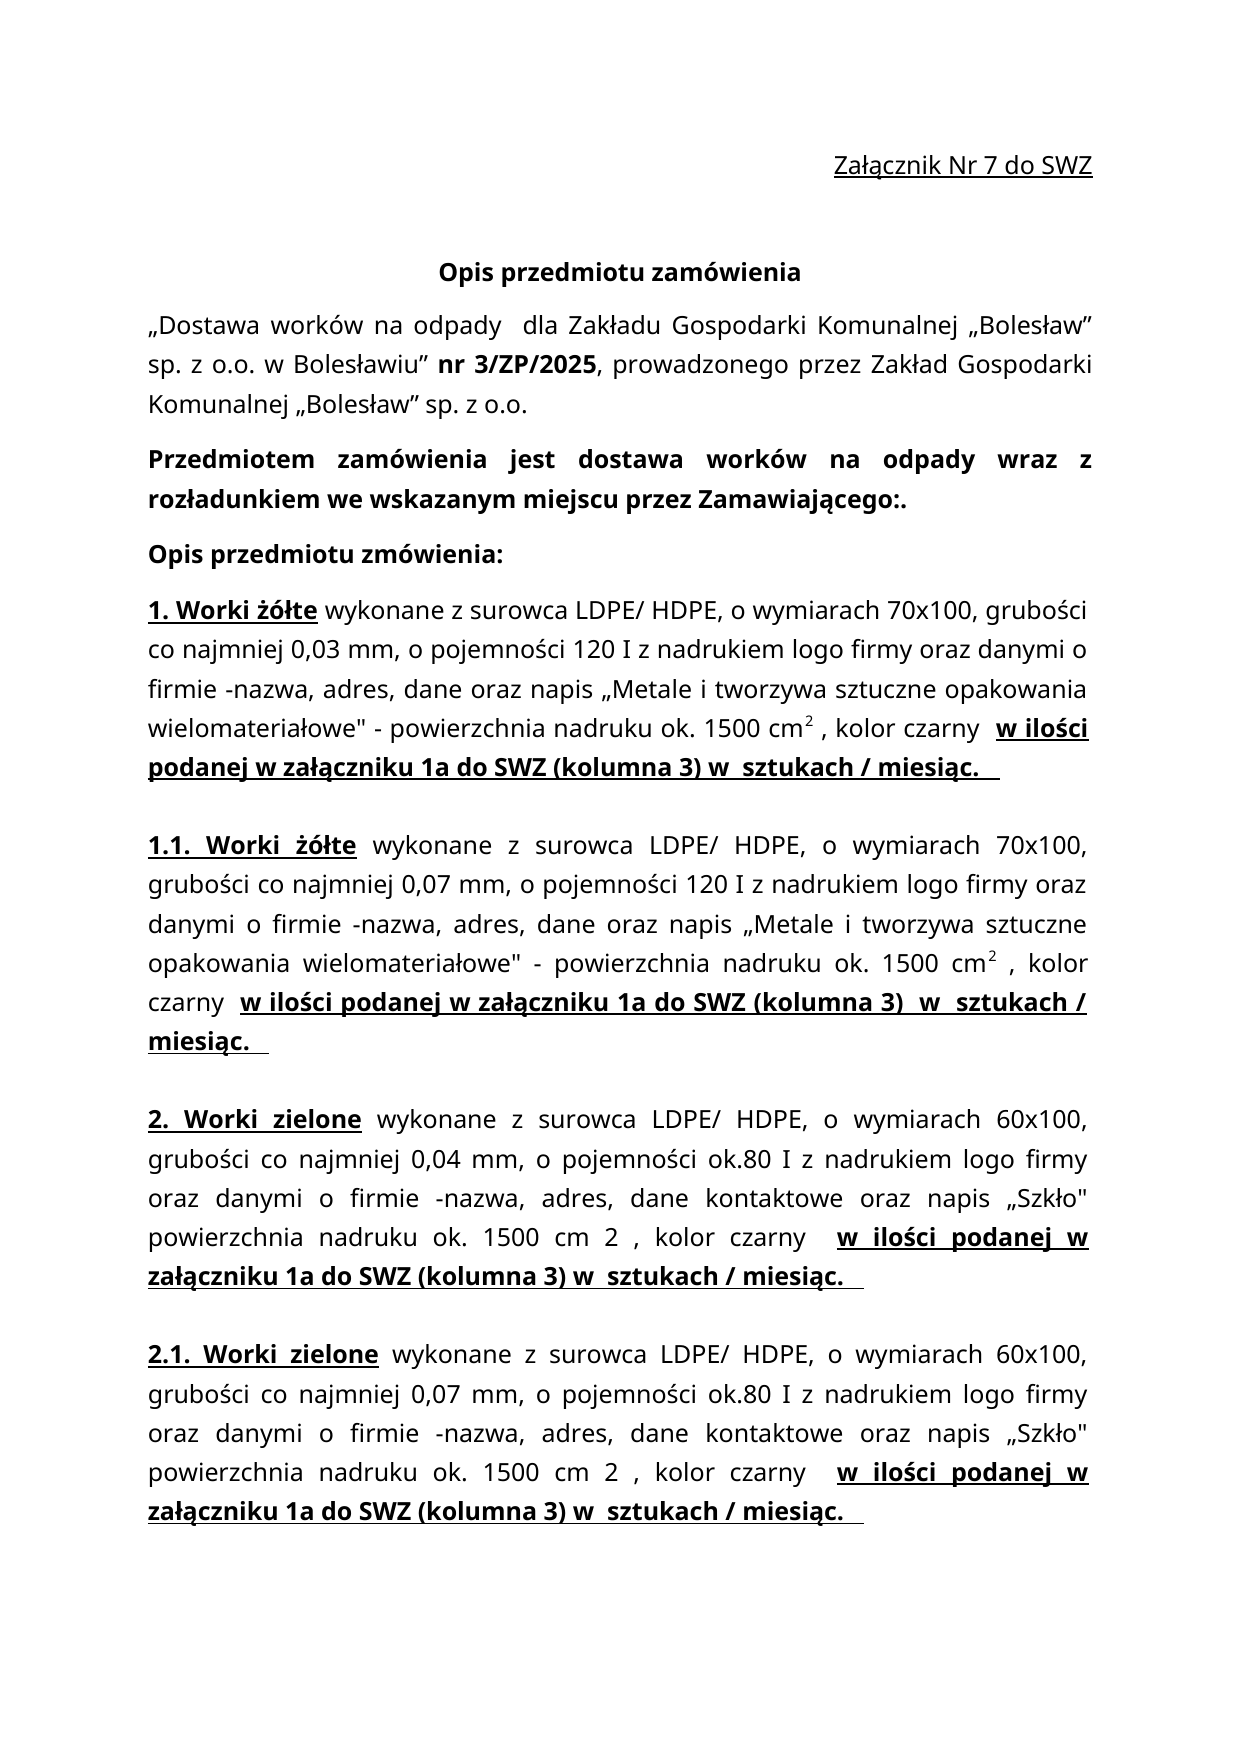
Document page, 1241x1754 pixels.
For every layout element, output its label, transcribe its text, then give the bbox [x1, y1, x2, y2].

text 1. Worki żółte wykonane z surowca LDPE/ HDPE, o wymiarach 70x100, grubości co najmniej 0,03 mm, o pojemności 120 I z nadrukiem logo firmy oraz danymi o firmie -nazwa, adres, dane oraz napis „Metale i tworzywa sztuczne opakowania wielomateriałowe" - powierzchnia nadruku ok. 1500 cm2 , kolor czarny w ilości podanej w załączniku 1a do SWZ (kolumna 3) w sztukach / miesiąc. [148, 593, 1088, 784]
text Załącznik Nr 7 do SWZ [148, 148, 1093, 182]
text 2. Worki zielone wykonane z surowca LDPE/ HDPE, o wymiarach 60x100, grubości co najmniej 0,04 mm, o pojemności ok.80 I z nadrukiem logo firmy oraz danymi o firmie -nazwa, adres, dane kontaktowe oraz napis „Szkło" powierzchnia nadruku ok. 1500 cm 2 , kolor czarny w ilości podanej w załączniku 1a do SWZ (kolumna 3) w sztukach / miesiąc. [148, 1102, 1088, 1293]
text Opis przedmiotu zamówienia [148, 254, 1093, 288]
text 2.1. Worki zielone wykonane z surowca LDPE/ HDPE, o wymiarach 60x100, grubości co najmniej 0,07 mm, o pojemności ok.80 I z nadrukiem logo firmy oraz danymi o firmie -nazwa, adres, dane kontaktowe oraz napis „Szkło" powierzchnia nadruku ok. 1500 cm 2 , kolor czarny w ilości podanej w załączniku 1a do SWZ (kolumna 3) w sztukach / miesiąc. [148, 1337, 1088, 1528]
text Opis przedmiotu zmówienia: [148, 537, 1093, 571]
text Przedmiotem zamówienia jest dostawa worków na odpady wraz z rozładunkiem we wskazanym miejscu przez Zamawiającego:. [148, 442, 1093, 515]
text 1.1. Worki żółte wykonane z surowca LDPE/ HDPE, o wymiarach 70x100, grubości co najmniej 0,07 mm, o pojemności 120 I z nadrukiem logo firmy oraz danymi o firmie -nazwa, adres, dane oraz napis „Metale i tworzywa sztuczne opakowania wielomateriałowe" - powierzchnia nadruku ok. 1500 cm2 , kolor czarny w ilości podanej w załączniku 1a do SWZ (kolumna 3) w sztukach / miesiąc. [148, 828, 1088, 1058]
text „Dostawa worków na odpady dla Zakładu Gospodarki Komunalnej „Bolesław” sp. z o.o. w Bolesławiu” nr 3/ZP/2025, prowadzonego przez Zakład Gospodarki Komunalnej „Bolesław” sp. z o.o. [148, 308, 1093, 420]
